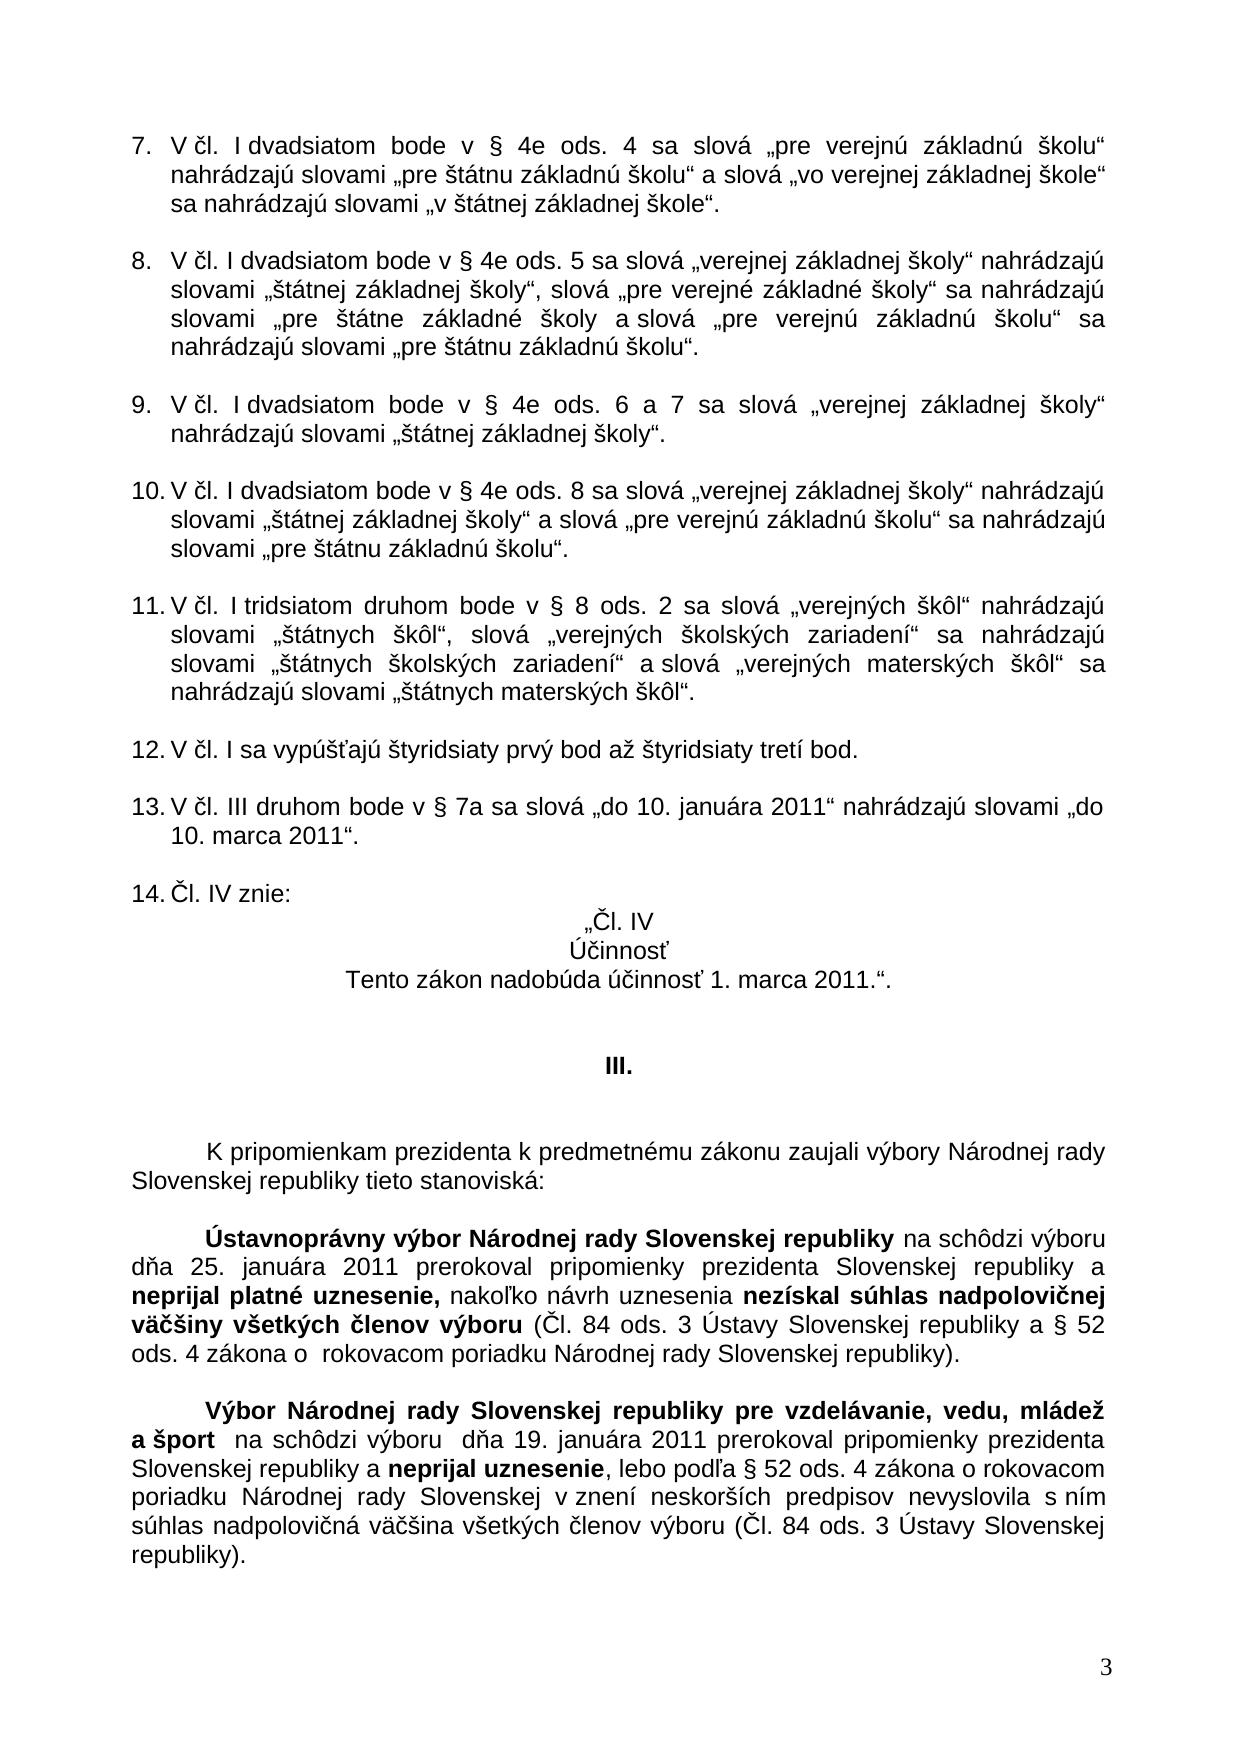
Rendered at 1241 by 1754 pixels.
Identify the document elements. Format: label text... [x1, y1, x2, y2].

text Ústavnoprávny výbor Národnej rady Slovenskej republiky na schôdzi výboru dňa 25. januára 2011 prerokoval pripomienky prezidenta Slovenskej republiky a neprijal platné uznesenie, nakoľko návrh uznesenia nezískal súhlas nadpolovičnej väčšiny všetkých členov výboru (Čl. 84 ods. 3 Ústavy Slovenskej republiky a § 52 ods. 4 zákona o rokovacom poriadku Národnej rady Slovenskej republiky). [131, 1223, 1106, 1367]
list V čl. I dvadsiatom bode v § 4e ods. 8 sa slová „verejnej základnej školy“ nahrádzajú slovami „štátnej základnej školy“ a slová „pre verejnú základnú školu“ sa nahrádzajú slovami „pre štátnu základnú školu“. [131, 476, 1106, 562]
list V čl. I dvadsiatom bode v § 4e ods. 4 sa slová „pre verejnú základnú školu“ nahrádzajú slovami „pre štátnu základnú školu“ a slová „vo verejnej základnej škole“ sa nahrádzajú slovami „v štátnej základnej škole“. [131, 131, 1106, 217]
text Tento zákon nadobúda účinnosť 1. marca 2011.“. [131, 965, 1106, 993]
text Výbor Národnej rady Slovenskej republiky pre vzdelávanie, vedu, mládež a šport na schôdzi výboru dňa 19. januára 2011 prerokoval pripomienky prezidenta Slovenskej republiky a neprijal uznesenie, lebo podľa § 52 ods. 4 zákona o rokovacom poriadku Národnej rady Slovenskej v znení neskorších predpisov nevyslovila s ním súhlas nadpolovičná väčšina všetkých členov výboru (Čl. 84 ods. 3 Ústavy Slovenskej republiky). [131, 1396, 1106, 1568]
text III. [131, 1051, 1106, 1080]
text Účinnosť [131, 936, 1106, 965]
list V čl. I dvadsiatom bode v § 4e ods. 7 sa slová „verejnej základnej školy“ nahrádzajú slovami „štátnej základnej školy“. [131, 390, 1106, 447]
text K pripomienkam prezidenta k predmetnému zákonu zaujali výbory Národnej rady Slovenskej republiky tieto stanoviská: [131, 1137, 1106, 1195]
list V čl. I tridsiatom druhom bode v § 8 ods. 2 sa slová „verejných škôl“ nahrádzajú slovami „štátnych škôl“, slová „verejných školských zariadení“ sa nahrádzajú slovami „štátnych školských zariadení“ a slová „verejných materských škôl“ sa nahrádzajú slovami „štátnych materských škôl“. [131, 591, 1106, 706]
list Čl. IV znie: [131, 878, 1106, 907]
list V čl. III druhom bode v § 7a sa slová „do 10. januára 2011“ nahrádzajú slovami „do 10. marca 2011“. [131, 792, 1106, 850]
list V čl. I sa vypúšťajú štyridsiaty prvý bod až štyridsiaty tretí bod. [131, 735, 1106, 763]
text „Čl. IV [131, 907, 1106, 936]
list V čl. I dvadsiatom bode v § 4e ods. 5 sa slová „verejnej základnej školy“ nahrádzajú slovami „štátnej základnej školy“, slová „pre verejné základné školy“ sa nahrádzajú slovami „pre štátne základné školy a slová „pre verejnú základnú školu“ sa nahrádzajú slovami „pre štátnu základnú školu“. [131, 246, 1106, 361]
